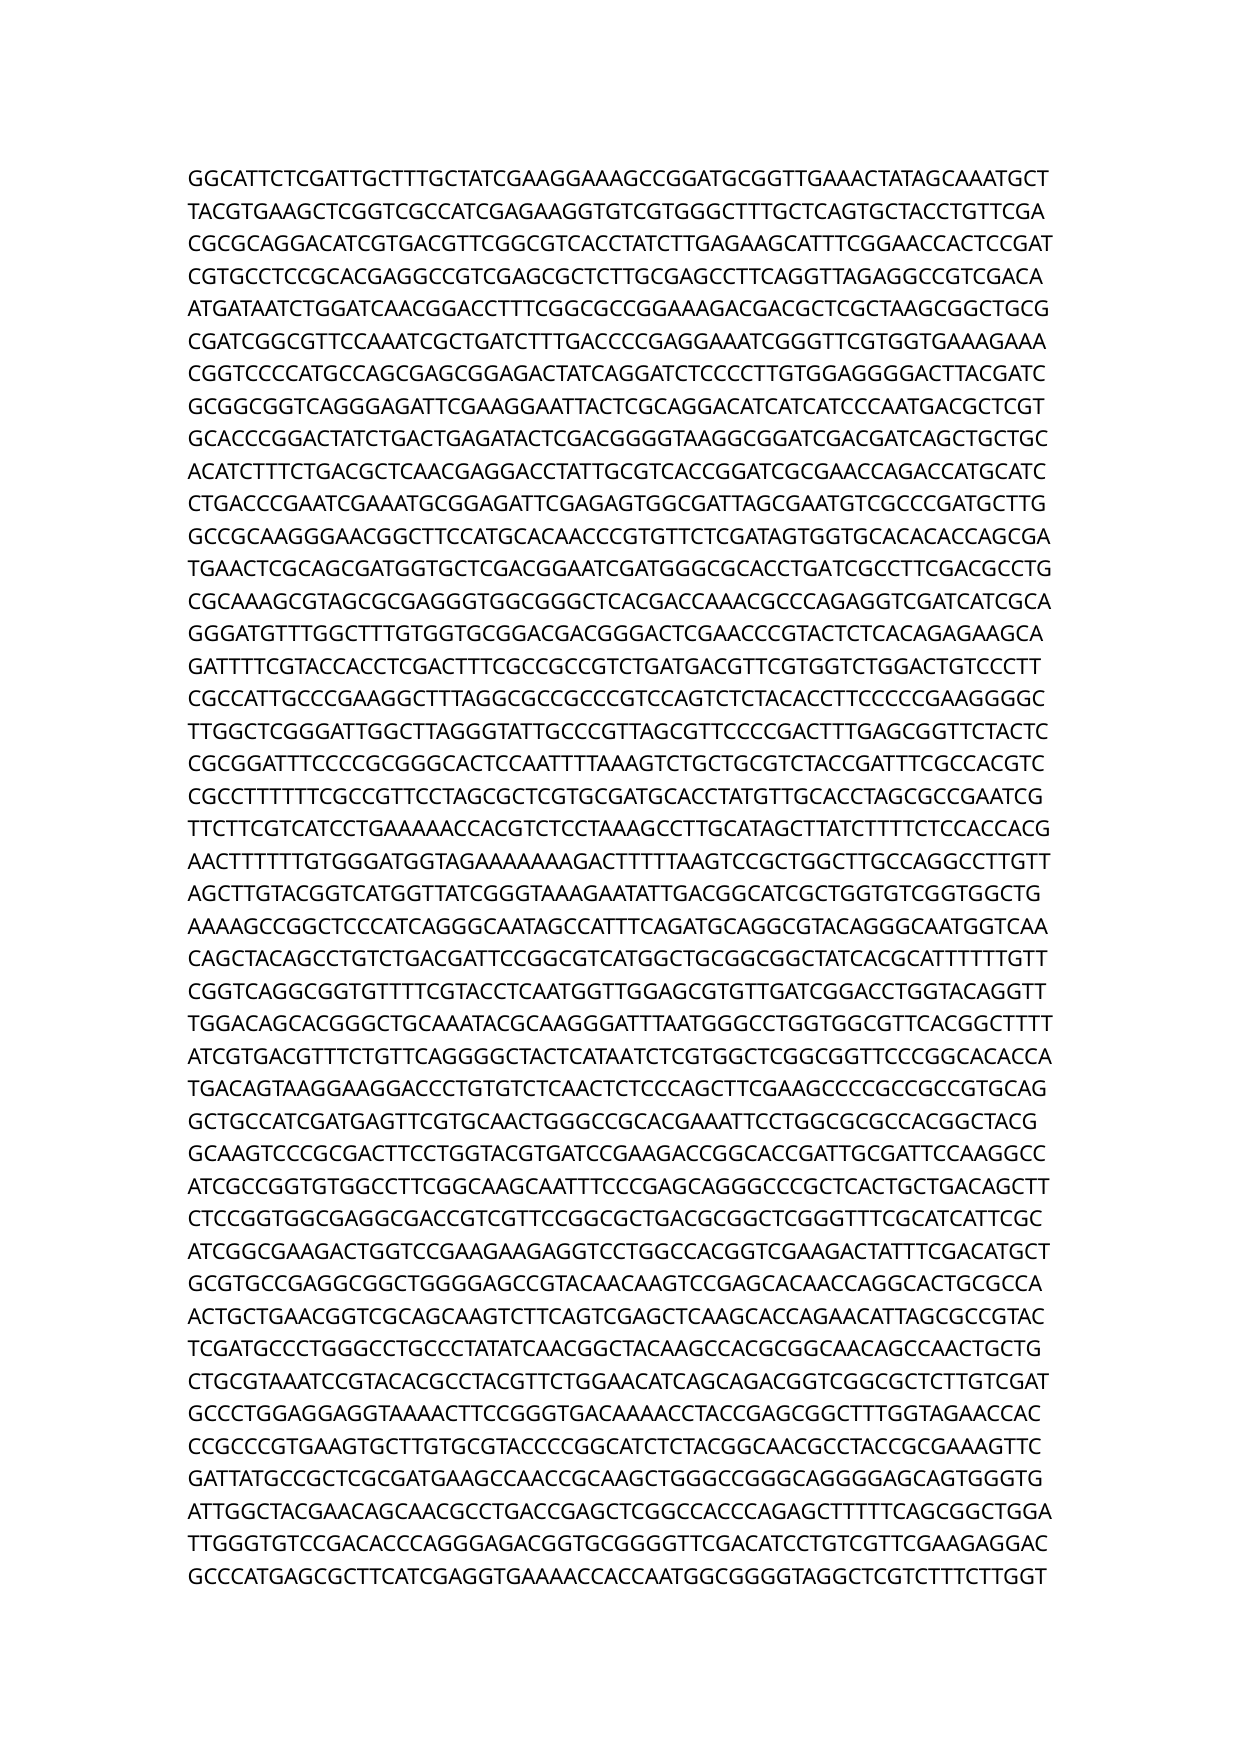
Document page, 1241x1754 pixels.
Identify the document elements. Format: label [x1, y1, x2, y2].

text [187, 162, 1053, 1592]
